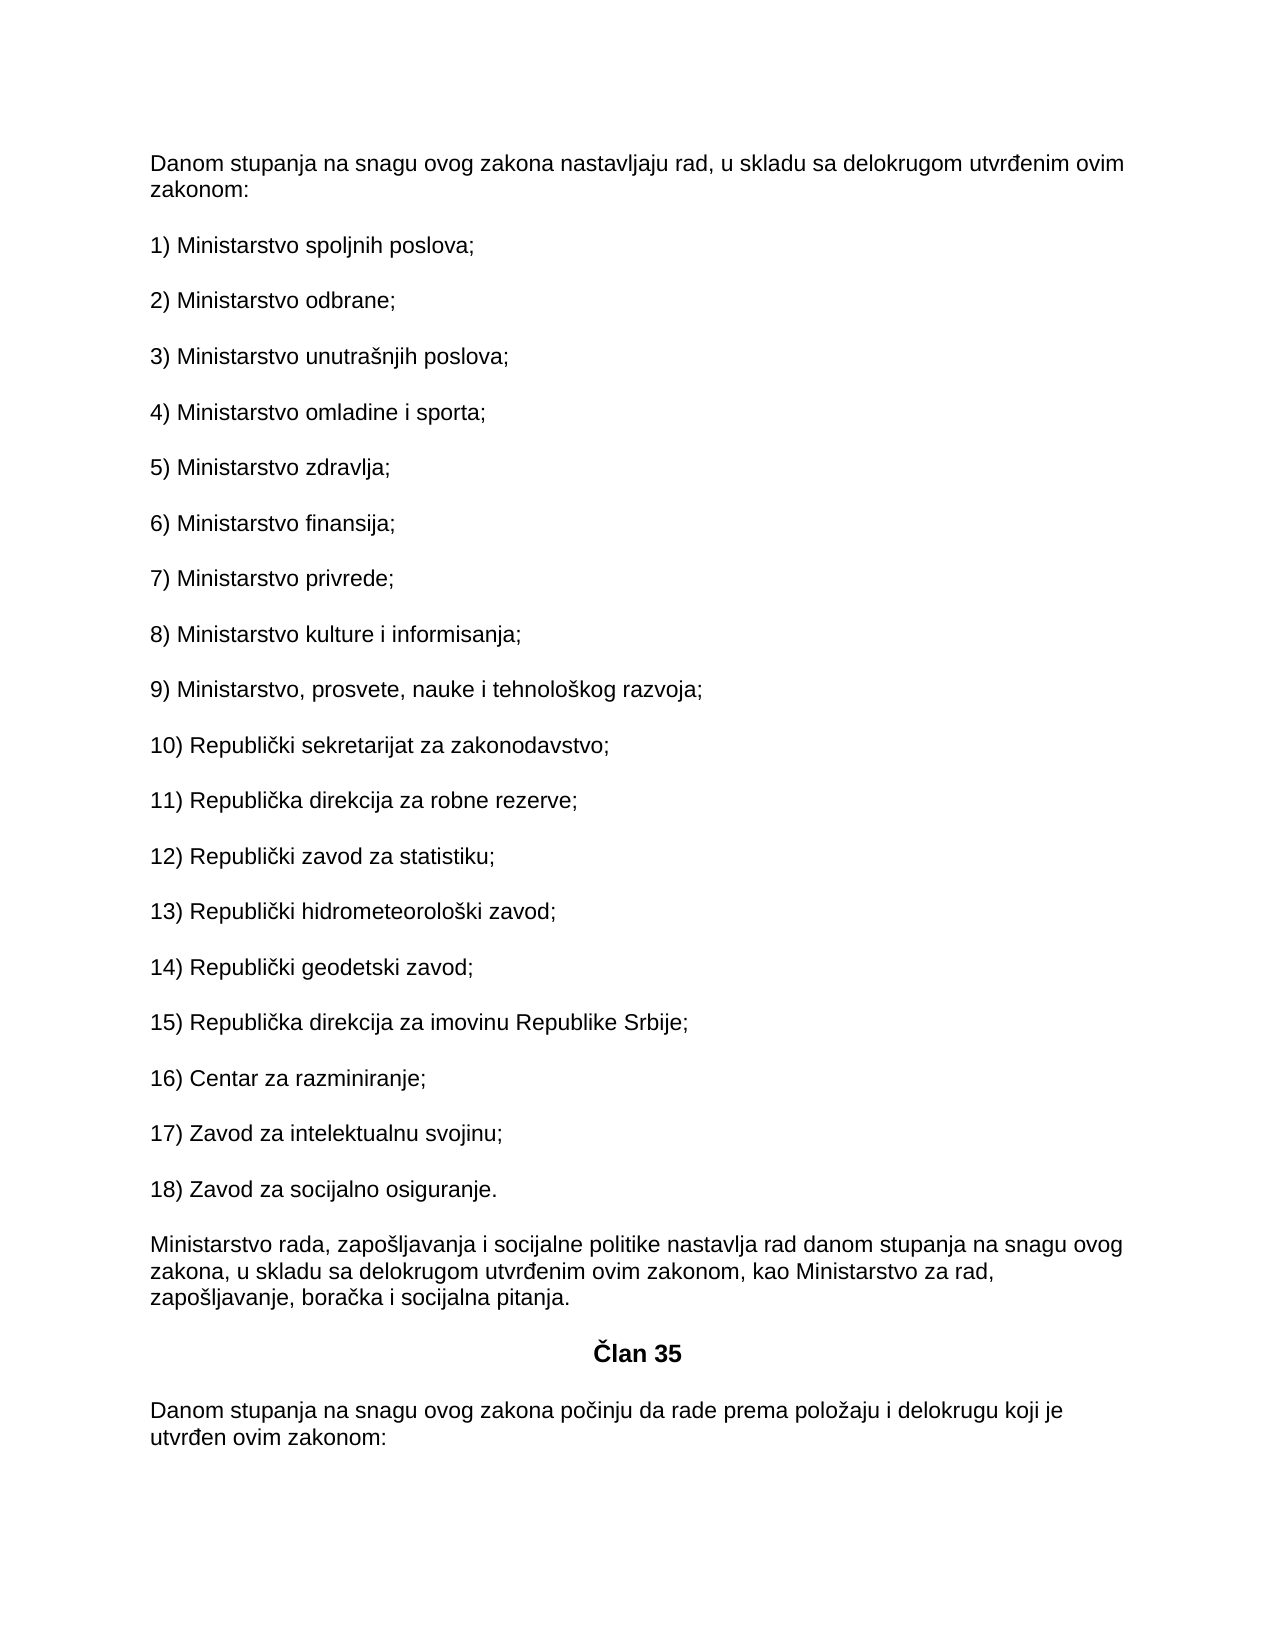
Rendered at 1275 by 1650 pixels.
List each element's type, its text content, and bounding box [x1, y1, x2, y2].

text 17) Zavod za intelektualnu svojinu; [150, 1120, 1125, 1147]
text 10) Republički sekretarijat za zakonodavstvo; [150, 732, 1125, 758]
text Danom stupanja na snagu ovog zakona nastavljaju rad, u skladu sa delokrugom utvrđenim ovim zakonom: [150, 150, 1125, 203]
text 15) Republička direkcija za imovinu Republike Srbije; [150, 1009, 1125, 1036]
text 6) Ministarstvo finansija; [150, 509, 1125, 536]
text Član 35 [150, 1339, 1125, 1368]
text 12) Republički zavod za statistiku; [150, 843, 1125, 869]
text 5) Ministarstvo zdravlja; [150, 454, 1125, 480]
text 1) Ministarstvo spoljnih poslova; [150, 232, 1125, 258]
text 13) Republički hidrometeorološki zavod; [150, 898, 1125, 924]
text Danom stupanja na snagu ovog zakona počinju da rade prema položaju i delokrugu koji je utvrđen ovim zakonom: [150, 1397, 1125, 1450]
text 9) Ministarstvo, prosvete, nauke i tehnološkog razvoja; [150, 676, 1125, 702]
text 7) Ministarstvo privrede; [150, 565, 1125, 591]
text Ministarstvo rada, zapošljavanja i socijalne politike nastavlja rad danom stupanja na snagu ovog zakona, u skladu sa delokrugom utvrđenim ovim zakonom, kao Ministarstvo za rad, zapošljavanje, boračka i socijalna pitanja. [150, 1231, 1125, 1310]
text 2) Ministarstvo odbrane; [150, 287, 1125, 314]
text 16) Centar za razminiranje; [150, 1065, 1125, 1091]
text 18) Zavod za socijalno osiguranje. [150, 1176, 1125, 1202]
text 8) Ministarstvo kulture i informisanja; [150, 621, 1125, 647]
text 4) Ministarstvo omladine i sporta; [150, 398, 1125, 425]
text 11) Republička direkcija za robne rezerve; [150, 787, 1125, 813]
text 3) Ministarstvo unutrašnjih poslova; [150, 343, 1125, 369]
text 14) Republički geodetski zavod; [150, 954, 1125, 980]
